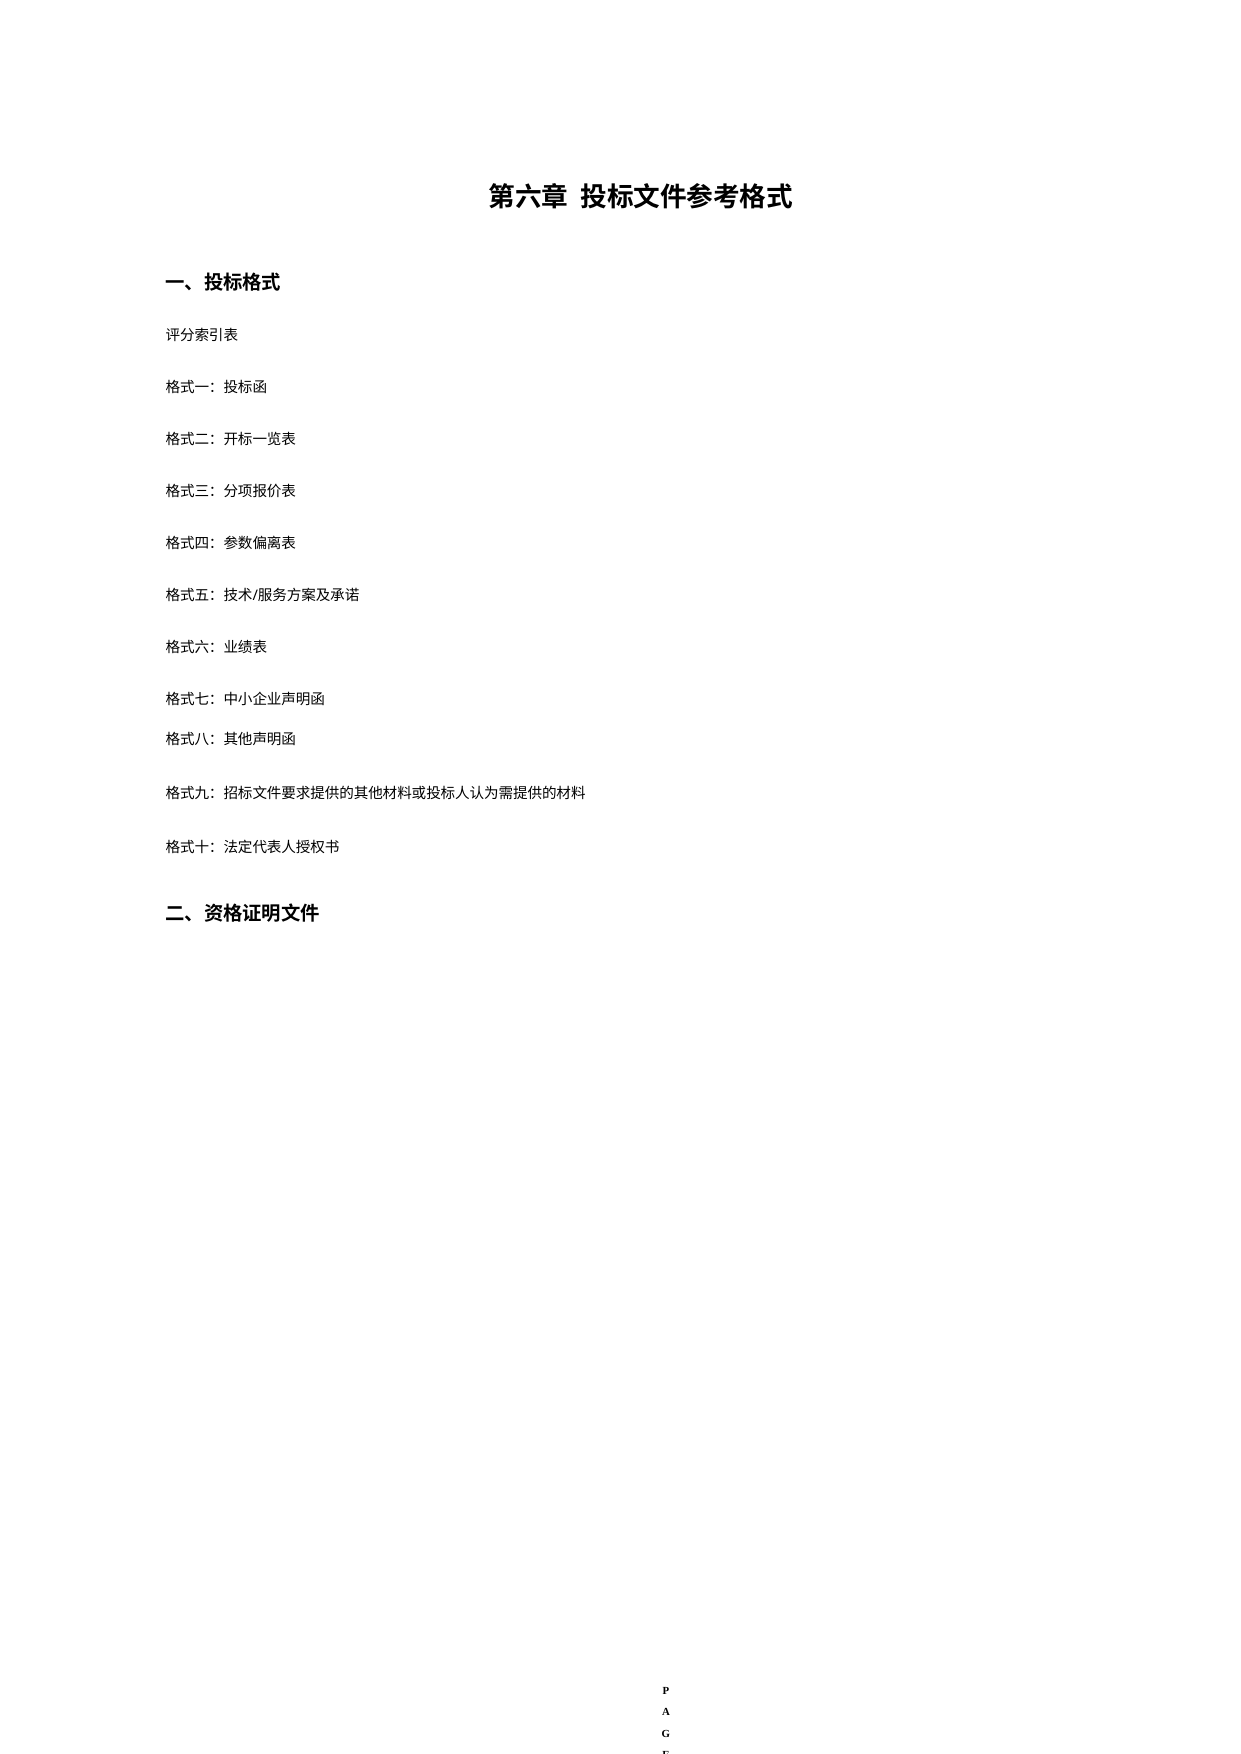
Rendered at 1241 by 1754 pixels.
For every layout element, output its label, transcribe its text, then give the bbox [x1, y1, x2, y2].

text 格式三：分项报价表 [165, 452, 1116, 504]
text 二、资格证明文件 [165, 875, 1116, 927]
text 格式一：投标函 [165, 347, 1116, 399]
text 格式五：技术/服务方案及承诺 [165, 556, 1116, 608]
subtitle 第六章 投标文件参考格式 [165, 148, 1116, 214]
text 格式九：招标文件要求提供的其他材料或投标人认为需提供的材料 [165, 766, 1116, 803]
text 格式二：开标一览表 [165, 399, 1116, 452]
text 格式八：其他声明函 [165, 712, 1116, 748]
text 评分索引表 [165, 295, 1116, 347]
text 格式四：参数偏离表 [165, 504, 1116, 556]
text 一、投标格式 [165, 247, 1116, 295]
text 格式六：业绩表 [165, 608, 1116, 660]
text 格式七：中小企业声明函 [165, 660, 1116, 712]
text 格式十：法定代表人授权书 [165, 821, 1116, 857]
